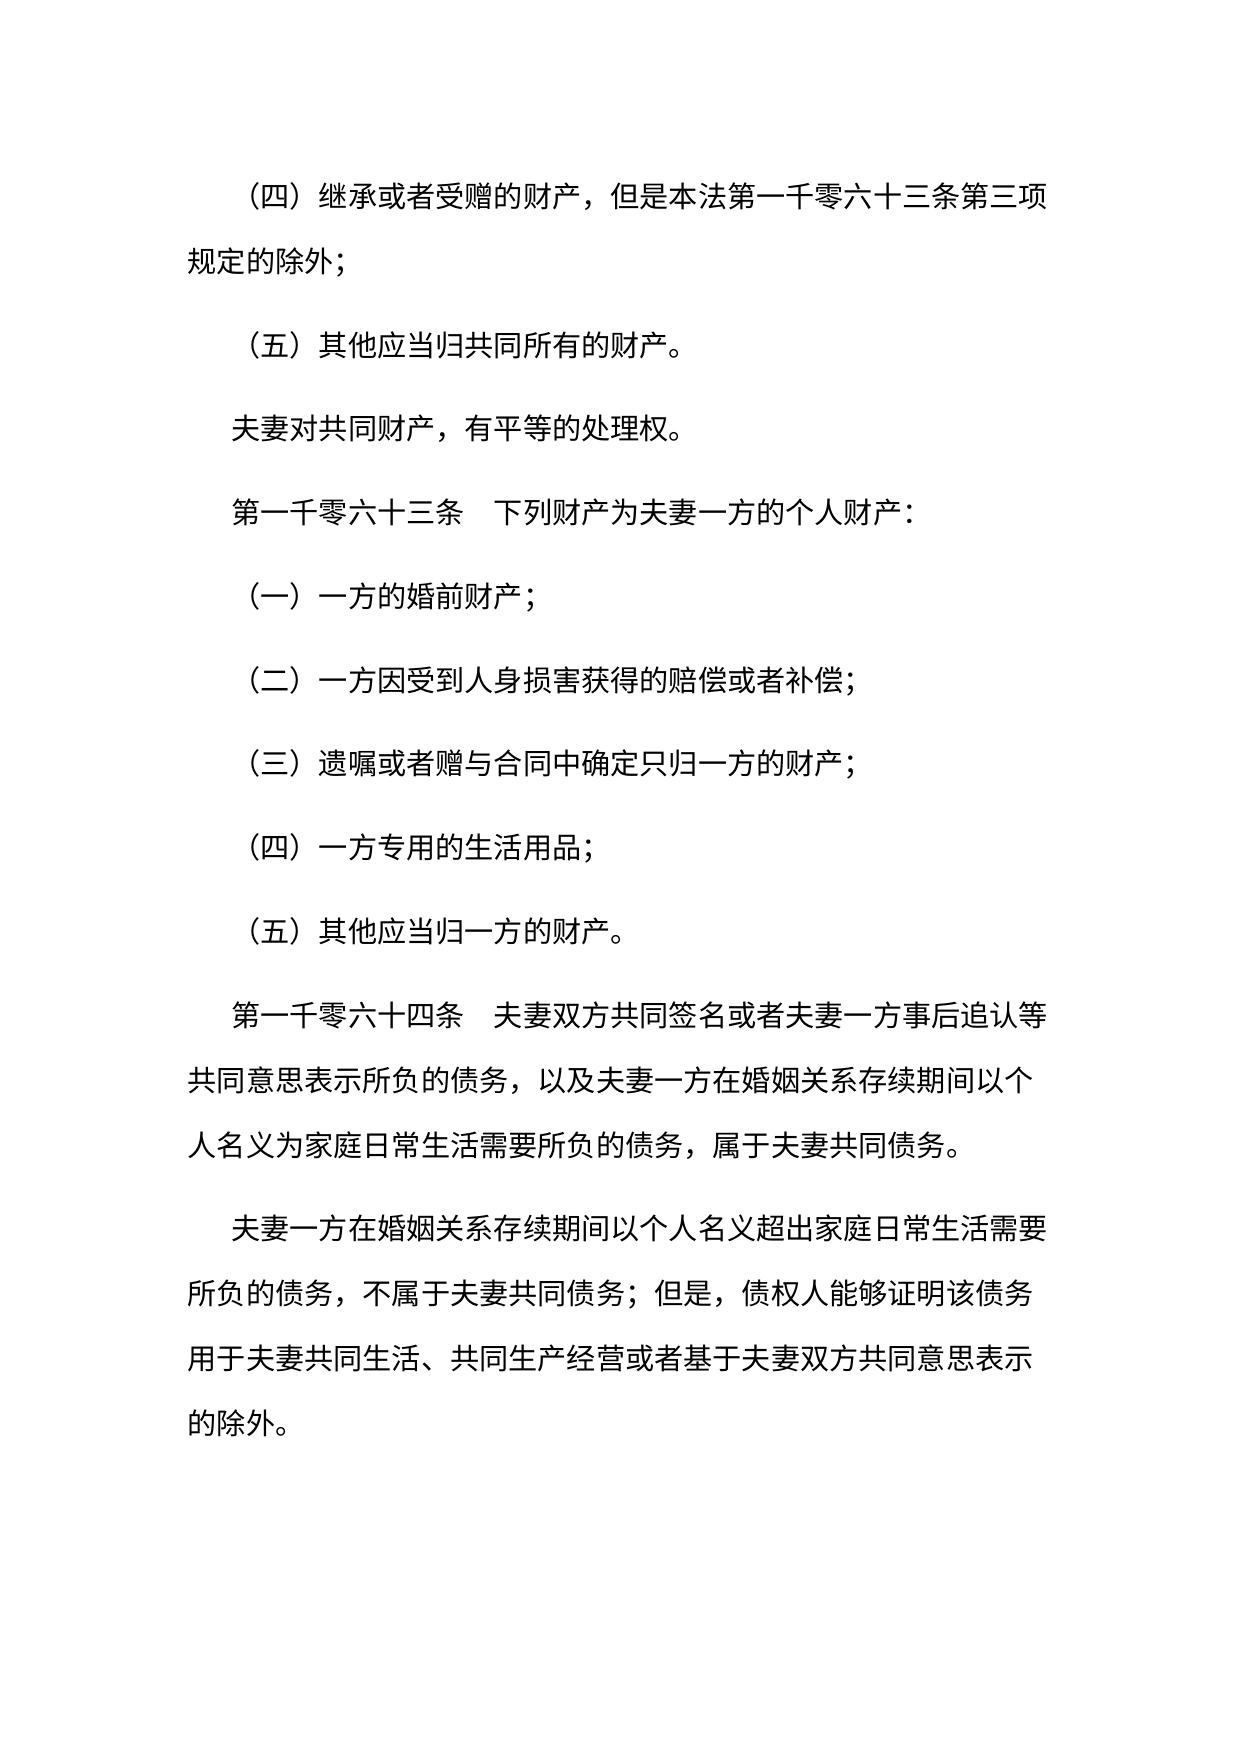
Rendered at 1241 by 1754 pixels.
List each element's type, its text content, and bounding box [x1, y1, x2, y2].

text 夫妻对共同财产，有平等的处理权。 [187, 394, 1053, 459]
text （一）一方的婚前财产； [187, 562, 1053, 627]
text （二）一方因受到人身损害获得的赔偿或者补偿； [187, 646, 1053, 711]
text 第一千零六十三条 下列财产为夫妻一方的个人财产： [187, 478, 1053, 543]
text 夫妻一方在婚姻关系存续期间以个人名义超出家庭日常生活需要所负的债务，不属于夫妻共同债务；但是，债权人能够证明该债务用于夫妻共同生活、共同生产经营或者基于夫妻双方共同意思表示的除外。 [187, 1194, 1053, 1454]
text （三）遗嘱或者赠与合同中确定只归一方的财产； [187, 729, 1053, 794]
text （五）其他应当归共同所有的财产。 [187, 311, 1053, 376]
text （四）继承或者受赠的财产，但是本法第一千零六十三条第三项规定的除外； [187, 162, 1053, 292]
text （四）一方专用的生活用品； [187, 813, 1053, 878]
text 第一千零六十四条 夫妻双方共同签名或者夫妻一方事后追认等共同意思表示所负的债务，以及夫妻一方在婚姻关系存续期间以个人名义为家庭日常生活需要所负的债务，属于夫妻共同债务。 [187, 981, 1053, 1176]
text （五）其他应当归一方的财产。 [187, 897, 1053, 962]
